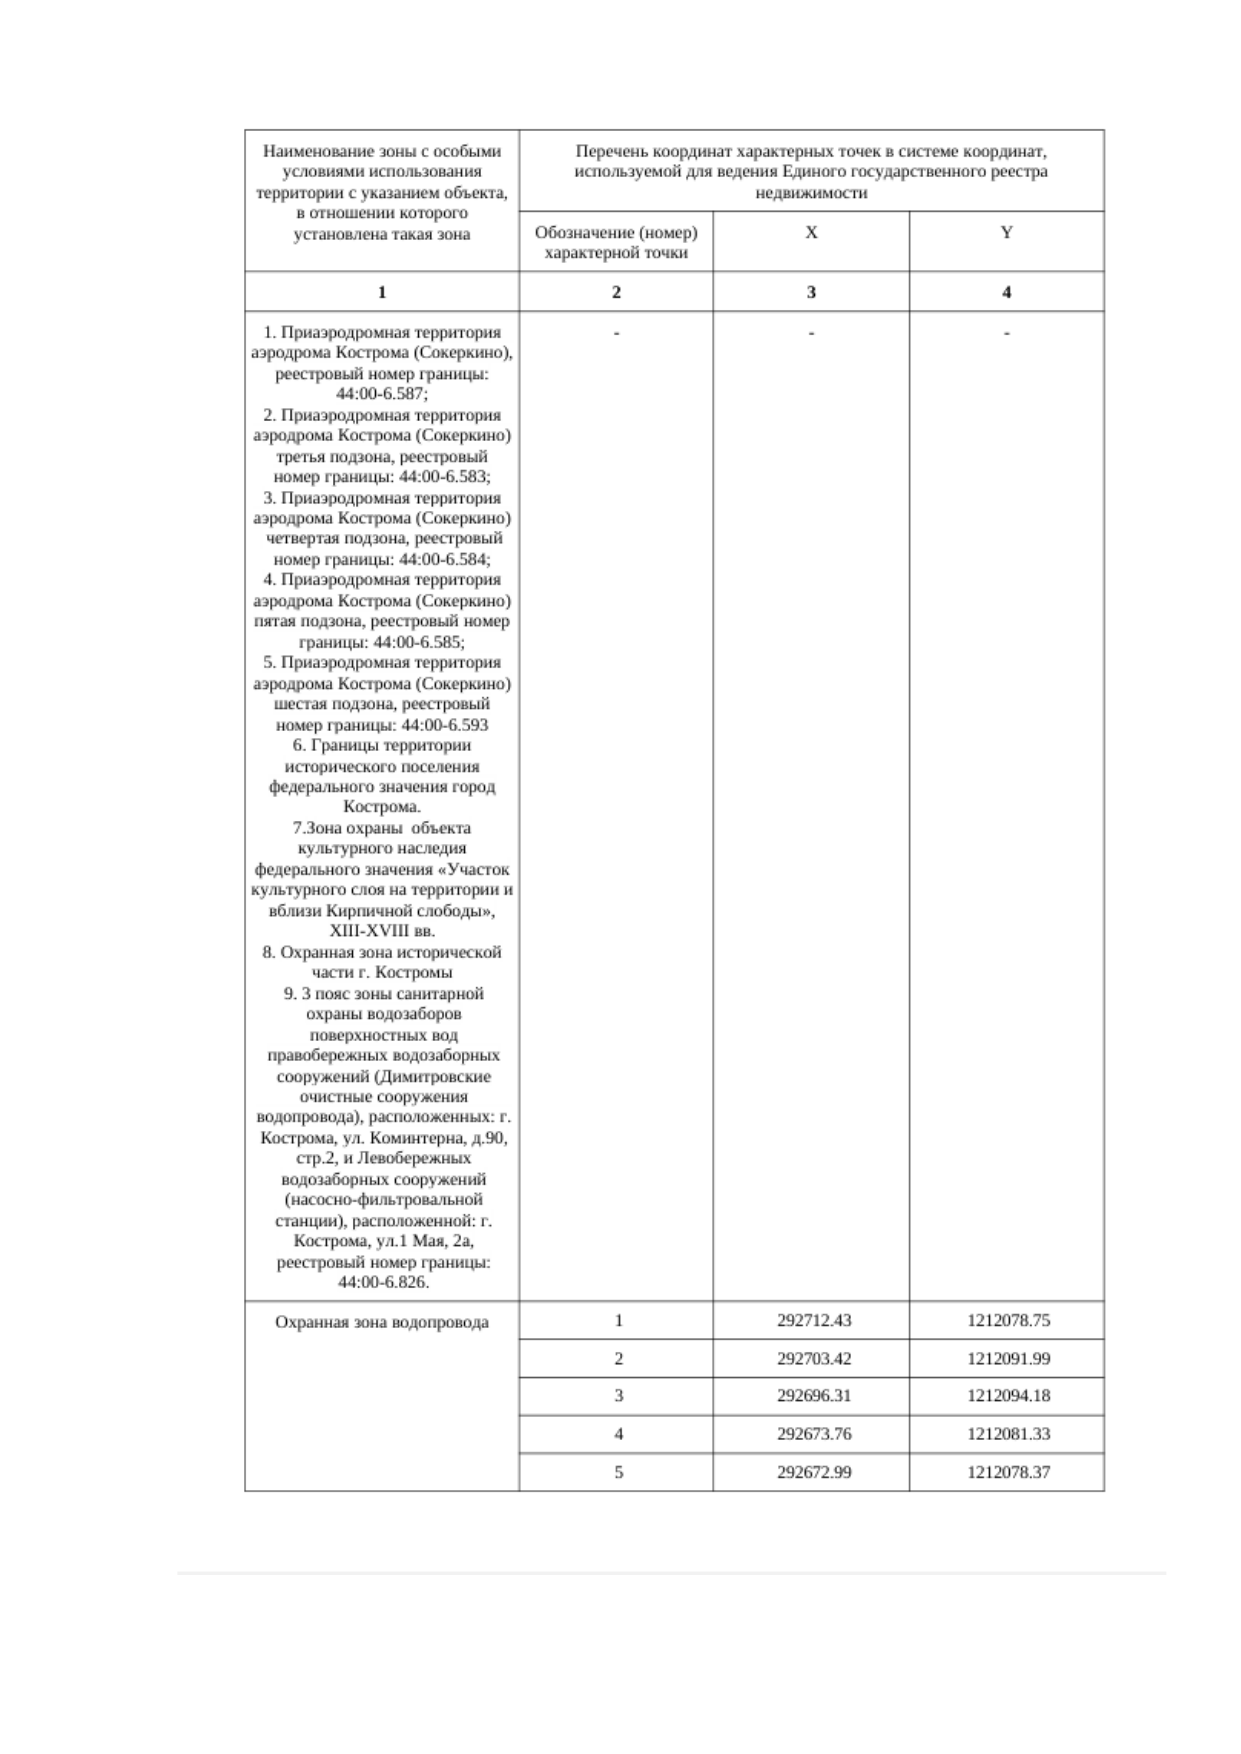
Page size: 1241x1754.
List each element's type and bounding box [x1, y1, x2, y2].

picture [177, 88, 1167, 1575]
